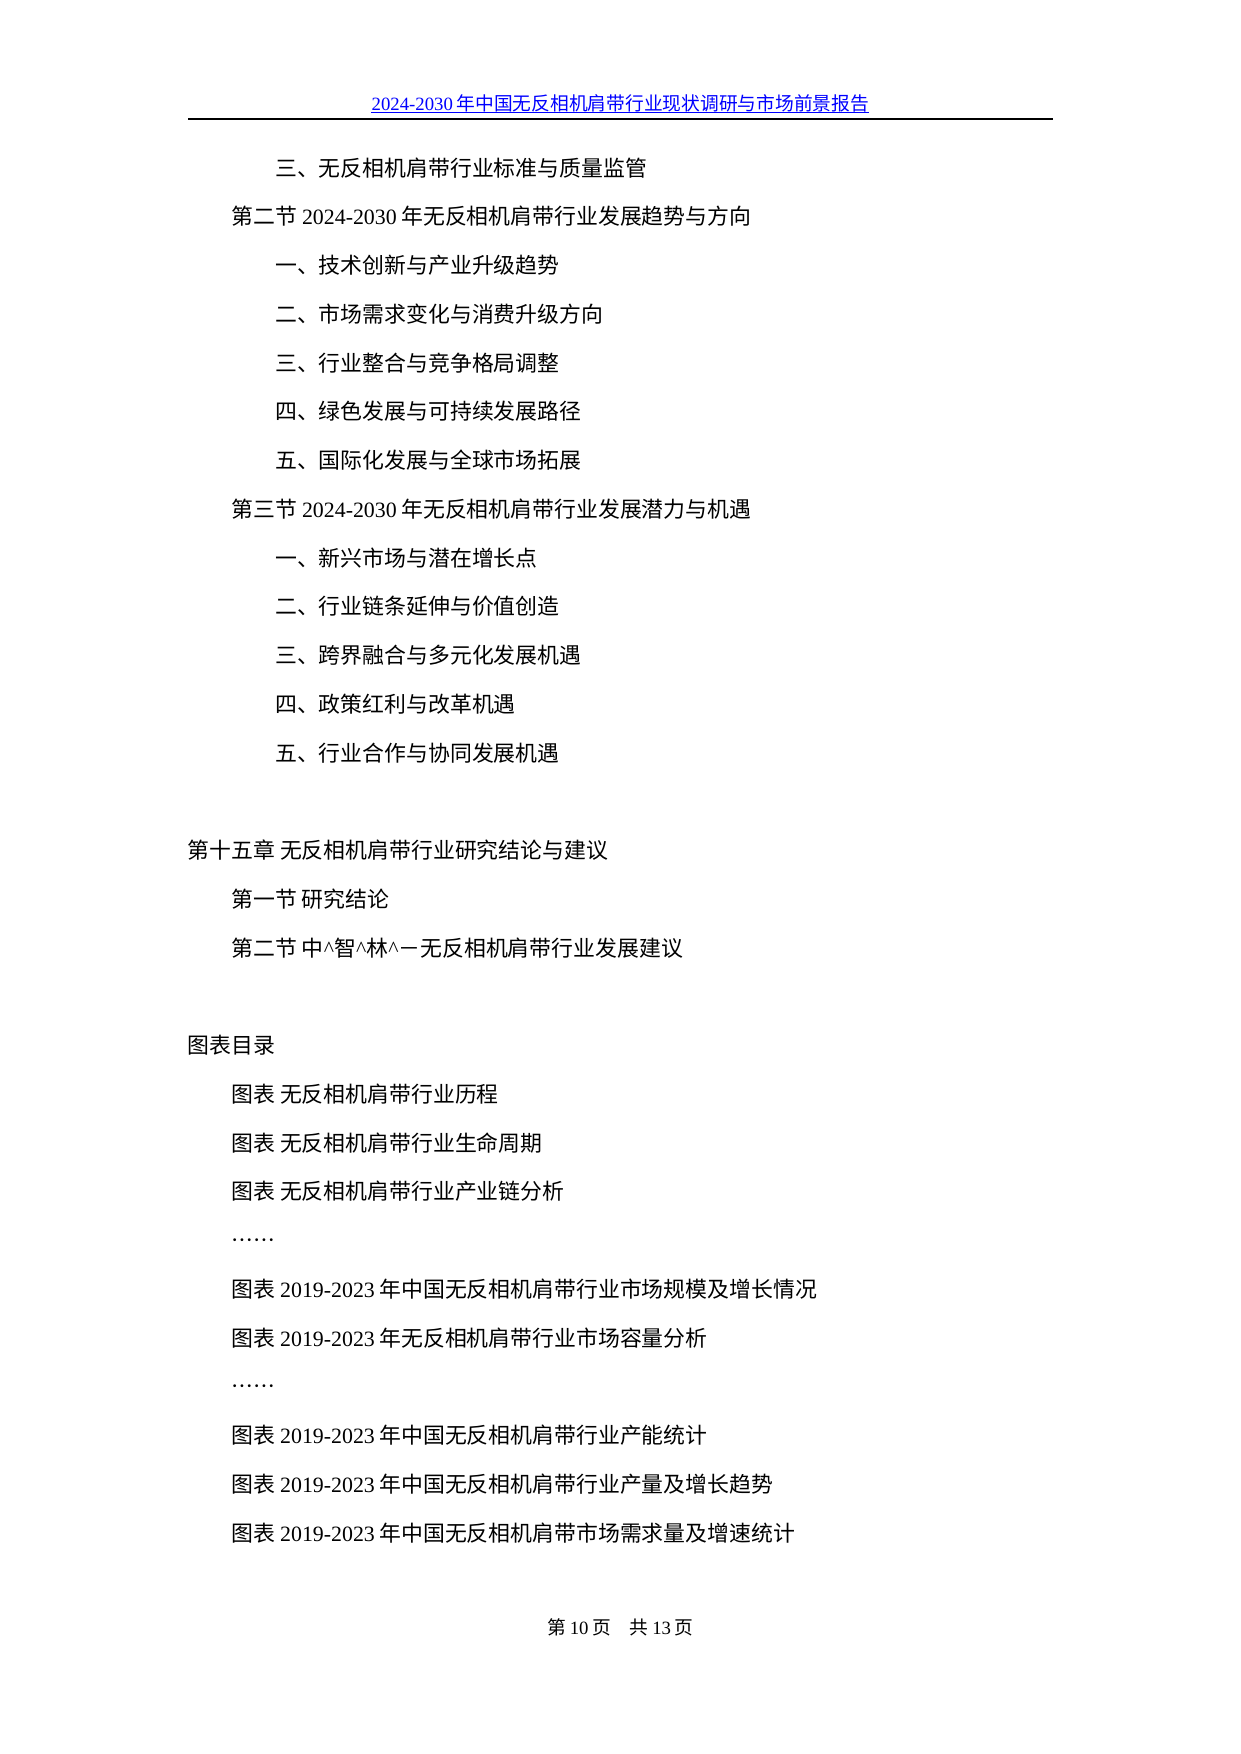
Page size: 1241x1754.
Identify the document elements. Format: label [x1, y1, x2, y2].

text [187, 150, 1053, 1548]
